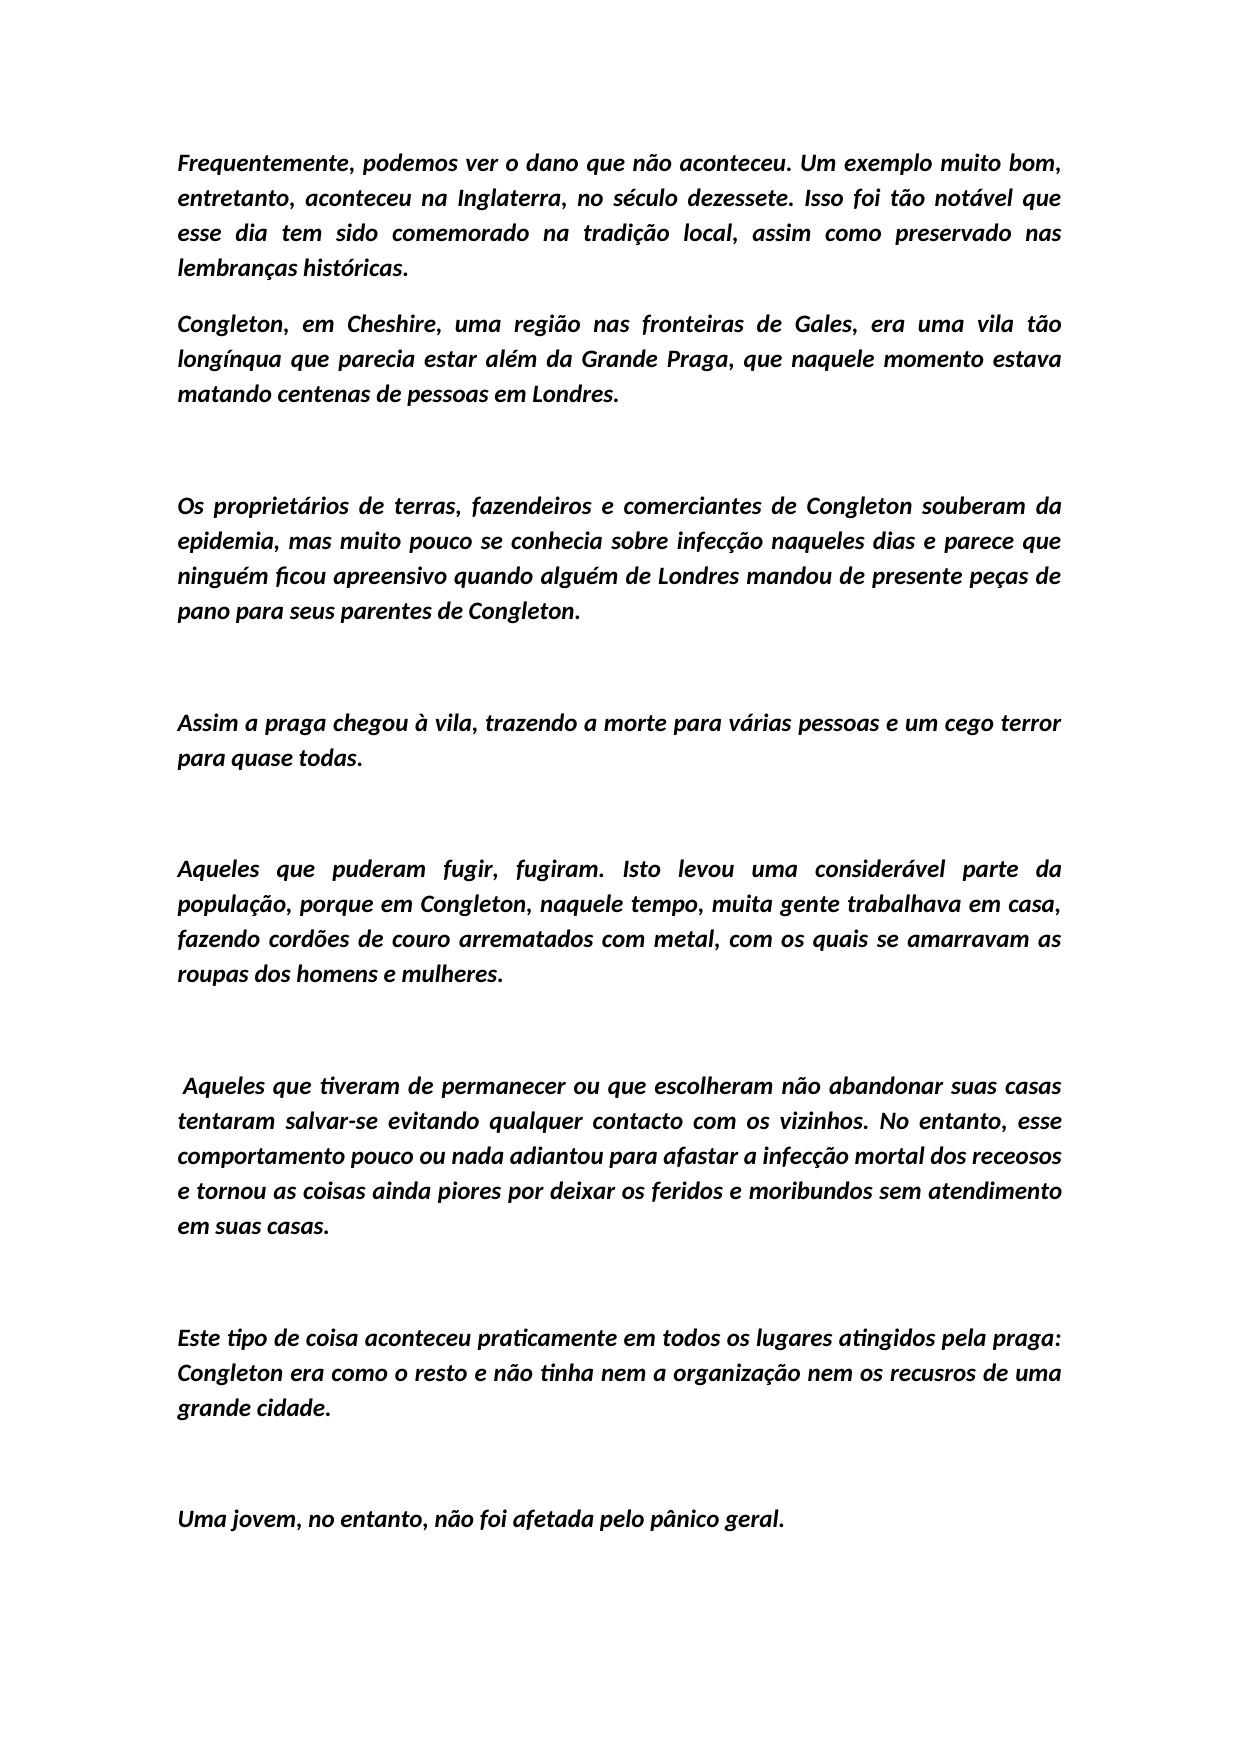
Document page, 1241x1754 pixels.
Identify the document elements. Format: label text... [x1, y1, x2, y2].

text Assim a praga chegou à vila, trazendo a morte para várias pessoas e um cego terror para quase todas. [177, 707, 1063, 772]
text Aqueles que puderam fugir, fugiram. Isto levou uma considerável parte da população, porque em Congleton, naquele tempo, muita gente trabalhava em casa, fazendo cordões de couro arrematados com metal, com os quais se amarravam as roupas dos homens e mulheres. [177, 853, 1063, 989]
text Uma jovem, no entanto, não foi afetada pelo pânico geral. [177, 1503, 1063, 1534]
text Frequentemente, podemos ver o dano que não aconteceu. Um exemplo muito bom, entretanto, aconteceu na Inglaterra, no século dezessete. Isso foi tão notável que esse dia tem sido comemorado na tradição local, assim como preservado nas lembranças históricas. [177, 148, 1063, 283]
text Este tipo de coisa aconteceu praticamente em todos os lugares atingidos pela praga: Congleton era como o resto e não tinha nem a organização nem os recusros de uma grande cidade. [177, 1322, 1063, 1422]
text Congleton, em Cheshire, uma região nas fronteiras de Gales, era uma vila tão longínqua que parecia estar além da Grande Praga, que naquele momento estava matando centenas de pessoas em Londres. [177, 308, 1063, 409]
text Os proprietários de terras, fazendeiros e comerciantes de Congleton souberam da epidemia, mas muito pouco se conhecia sobre infecção naqueles dias e parece que ninguém ficou apreensivo quando alguém de Londres mandou de presente peças de pano para seus parentes de Congleton. [177, 490, 1063, 626]
text Aqueles que tiveram de permanecer ou que escolheram não abandonar suas casas tentaram salvar-se evitando qualquer contacto com os vizinhos. No entanto, esse comportamento pouco ou nada adiantou para afastar a infecção mortal dos receosos e tornou as coisas ainda piores por deixar os feridos e moribundos sem atendimento em suas casas. [177, 1070, 1063, 1241]
